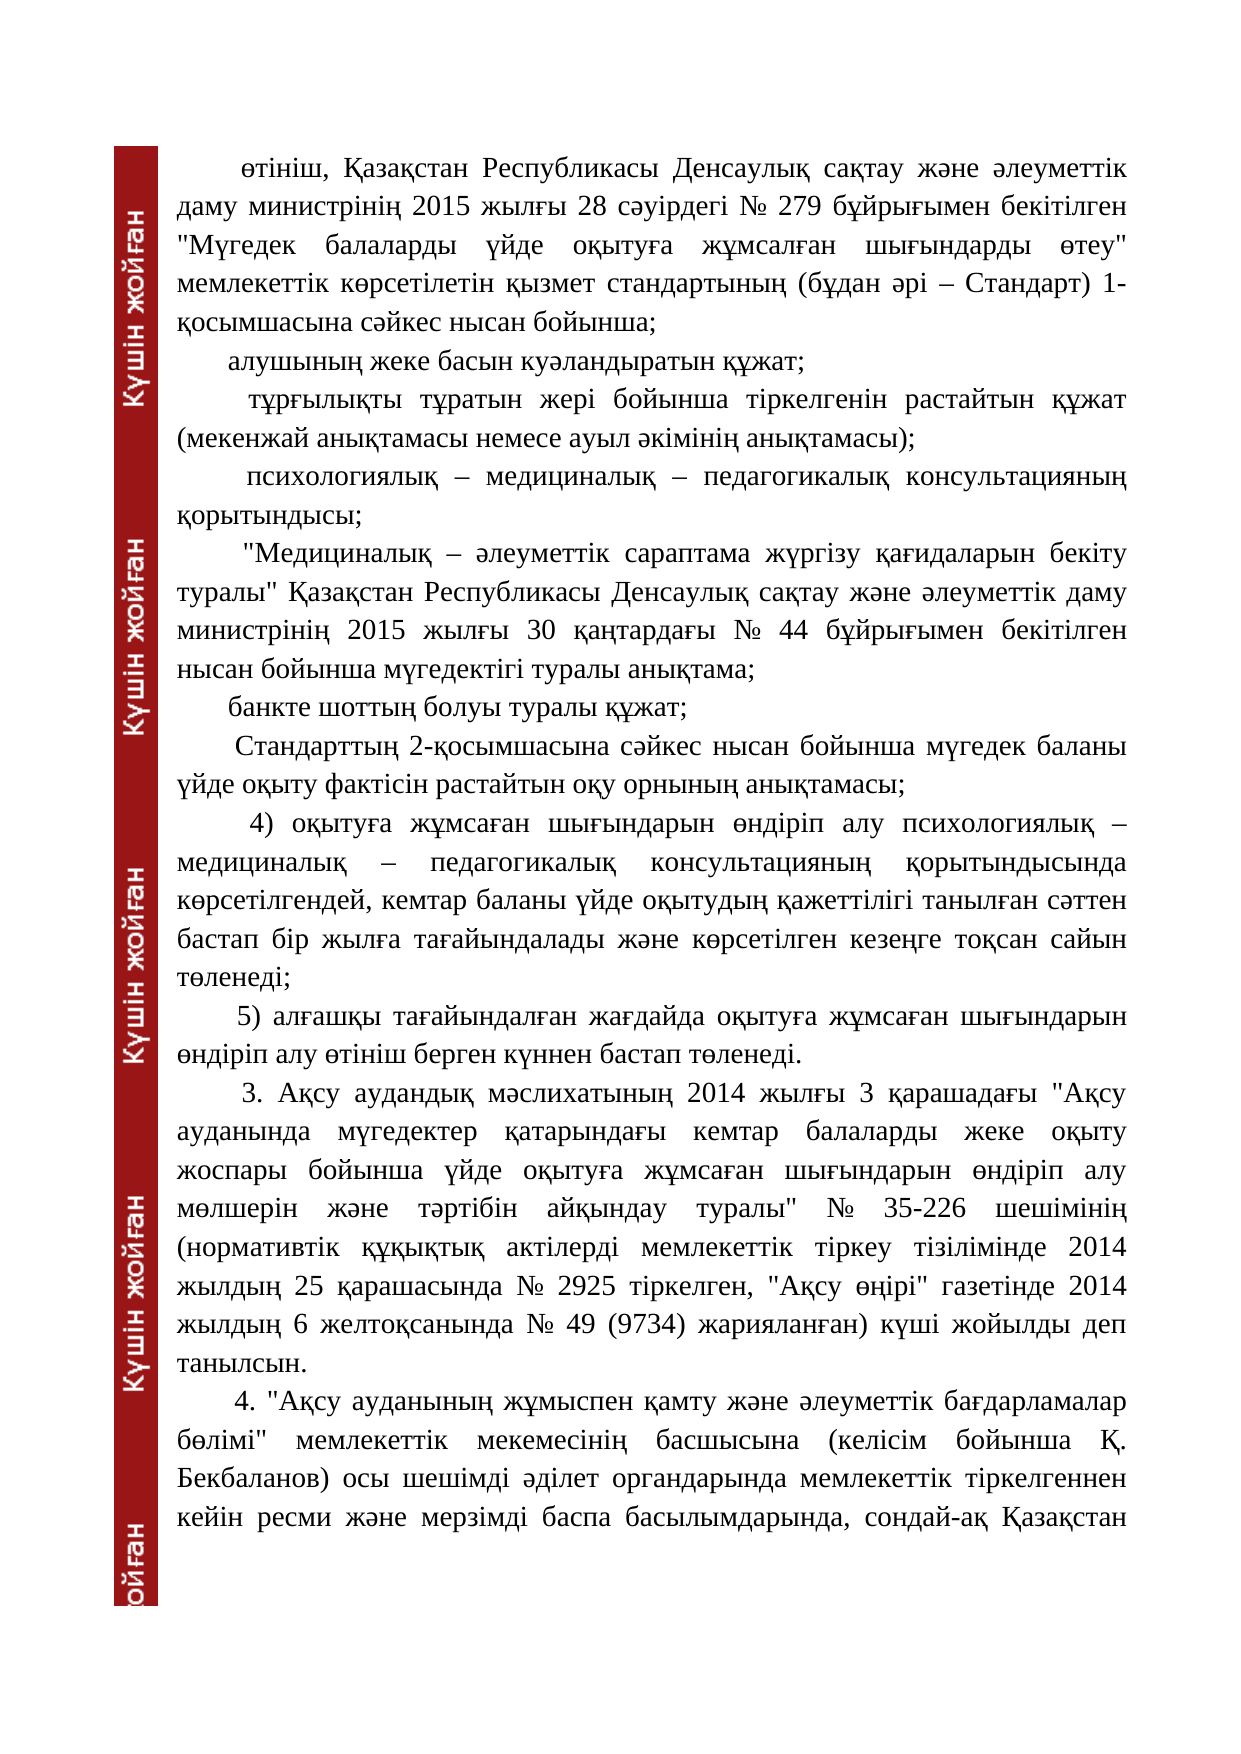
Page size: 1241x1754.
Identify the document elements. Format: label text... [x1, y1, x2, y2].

text 5) алғашқы тағайындалған жағдайда оқытуға жұмсаған шығындарын өндіріп алу өтiнiш берген күннен бастап төленеді. [112, 998, 1128, 1070]
picture [114, 800, 158, 805]
text Стандарттың 2-қосымшасына сәйкес нысан бойынша мүгедек баланы үйде оқыту фактісін растайтын оқу орнының анықтамасы; [112, 728, 1128, 800]
text алушының жеке басын куәландыратын құжат; [112, 343, 1128, 376]
picture [114, 684, 158, 689]
text өтініш, Қазақстан Республикасы Денсаулық сақтау және әлеуметтік даму министрінің 2015 жылғы 28 сәуірдегі № 279 бұйрығымен бекітілген "Мүгедек балаларды үйде оқытуға жұмсалған шығындарды өтеу" мемлекеттік көрсетілетін қызмет стандартының (бұдан әрі – Стандарт) 1-қосымшасына сәйкес нысан бойынша; [112, 150, 1128, 338]
text психологиялық – медициналық – педагогикалық консультацияның қорытындысы; [112, 458, 1128, 530]
picture [114, 993, 158, 998]
picture [114, 723, 158, 728]
picture [114, 453, 158, 458]
picture [114, 1532, 158, 1606]
picture [114, 338, 158, 343]
picture [114, 146, 158, 150]
text 4) оқытуға жұмсаған шығындарын өндіріп алу психологиялық – медициналық – педагогикалық консультацияның қорытындысында көрсетілгендей, кемтар баланы үйде оқытудың қажеттілігі танылған сәттен бастап бір жылға тағайындалады және көрсетілген кезеңге тоқсан сайын төленеді; [112, 805, 1128, 993]
picture [114, 1378, 158, 1383]
text тұрғылықты тұратын жері бойынша тіркелгенін растайтын құжат (мекенжай анықтамасы немесе ауыл әкімінің анықтамасы); [112, 381, 1128, 453]
picture [114, 376, 158, 381]
text 3. Ақсу аудандық мәслихатының 2014 жылғы 3 қарашадағы "Ақсу ауданында мүгедектер қатарындағы кемтар балаларды жеке оқыту жоспары бойынша үйде оқытуға жұмсаған шығындарын өндіріп алу мөлшерін және тәртібін айқындау туралы" № 35-226 шешімінің (нормативтік құқықтық актілерді мемлекеттік тіркеу тізілімінде 2014 жылдың 25 қарашасында № 2925 тіркелген, "Ақсу өңірі" газетінде 2014 жылдың 6 желтоқсанында № 49 (9734) жарияланған) күші жойылды деп танылсын. [112, 1075, 1128, 1378]
picture [114, 1070, 158, 1075]
text банкте шоттың болуы туралы құжат; [112, 689, 1128, 723]
text "Медициналық – әлеуметтік сараптама жүргізу қағидаларын бекіту туралы" Қазақстан Республикасы Денсаулық сақтау және әлеуметтік даму министрінің 2015 жылғы 30 қаңтардағы № 44 бұйрығымен бекітілген нысан бойынша мүгедектігі туралы анықтама; [112, 535, 1128, 684]
picture [114, 530, 158, 535]
